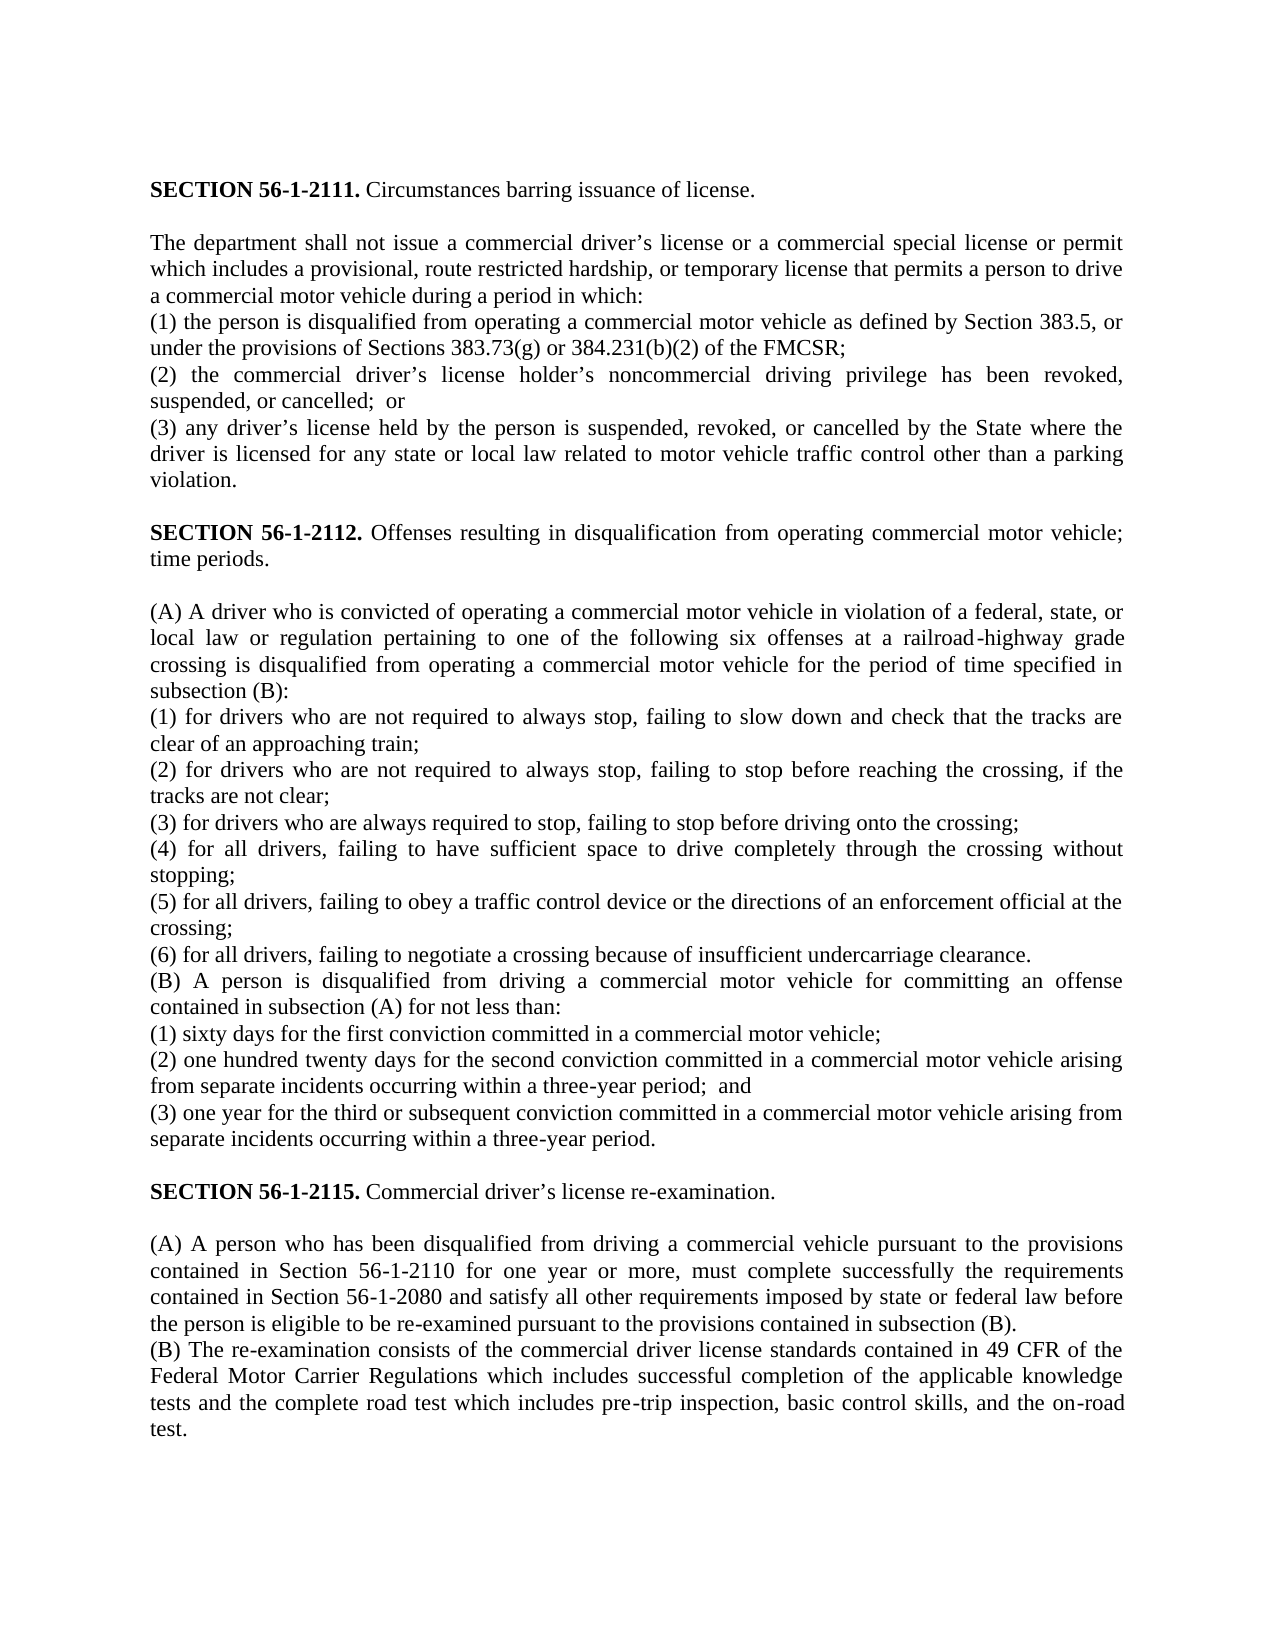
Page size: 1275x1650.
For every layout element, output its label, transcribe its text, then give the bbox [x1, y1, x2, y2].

text (2) one hundred twenty days for the second conviction committed in a commercial motor vehicle arising from separate incidents occurring within a three-year period; and [150, 1046, 1125, 1099]
text (2) for drivers who are not required to always stop, failing to stop before reaching the crossing, if the tracks are not clear; [150, 756, 1125, 809]
text (3) for drivers who are always required to stop, failing to stop before driving onto the crossing; [150, 809, 1125, 835]
text (4) for all drivers, failing to have sufficient space to drive completely through the crossing without stopping; [150, 835, 1125, 888]
text The department shall not issue a commercial driver’s license or a commercial special license or permit which includes a provisional, route restricted hardship, or temporary license that permits a person to drive a commercial motor vehicle during a period in which: [150, 229, 1125, 308]
text (1) sixty days for the first conviction committed in a commercial motor vehicle; [150, 1020, 1125, 1046]
text (A) A person who has been disqualified from driving a commercial vehicle pursuant to the provisions contained in Section 56-1-2110 for one year or more, must complete successfully the requirements contained in Section 56-1-2080 and satisfy all other requirements imposed by state or federal law before the person is eligible to be re-examined pursuant to the provisions contained in subsection (B). [150, 1231, 1125, 1336]
text (3) any driver’s license held by the person is suspended, revoked, or cancelled by the State where the driver is licensed for any state or local law related to motor vehicle traffic control other than a parking violation. [150, 413, 1125, 493]
text (B) The re-examination consists of the commercial driver license standards contained in 49 CFR of the Federal Motor Carrier Regulations which includes successful completion of the applicable knowledge tests and the complete road test which includes pre-trip inspection, basic control skills, and the on-road test. [150, 1336, 1125, 1441]
text (3) one year for the third or subsequent conviction committed in a commercial motor vehicle arising from separate incidents occurring within a three-year period. [150, 1099, 1125, 1151]
text (5) for all drivers, failing to obey a traffic control device or the directions of an enforcement official at the crossing; [150, 888, 1125, 941]
text SECTION 56-1-2115. Commercial driver’s license re-examination. [150, 1178, 1125, 1204]
text (1) for drivers who are not required to always stop, failing to slow down and check that the tracks are clear of an approaching train; [150, 703, 1125, 756]
text (A) A driver who is convicted of operating a commercial motor vehicle in violation of a federal, state, or local law or regulation pertaining to one of the following six offenses at a railroad-highway grade crossing is disqualified from operating a commercial motor vehicle for the period of time specified in subsection (B): [150, 598, 1125, 703]
text (1) the person is disqualified from operating a commercial motor vehicle as defined by Section 383.5, or under the provisions of Sections 383.73(g) or 384.231(b)(2) of the FMCSR; [150, 308, 1125, 361]
text SECTION 56-1-2112. Offenses resulting in disqualification from operating commercial motor vehicle; time periods. [150, 519, 1125, 572]
text (2) the commercial driver’s license holder’s noncommercial driving privilege has been revoked, suspended, or cancelled; or [150, 361, 1125, 413]
text SECTION 56-1-2111. Circumstances barring issuance of license. [150, 176, 1125, 203]
text (B) A person is disqualified from driving a commercial motor vehicle for committing an offense contained in subsection (A) for not less than: [150, 967, 1125, 1020]
text (6) for all drivers, failing to negotiate a crossing because of insufficient undercarriage clearance. [150, 941, 1125, 967]
